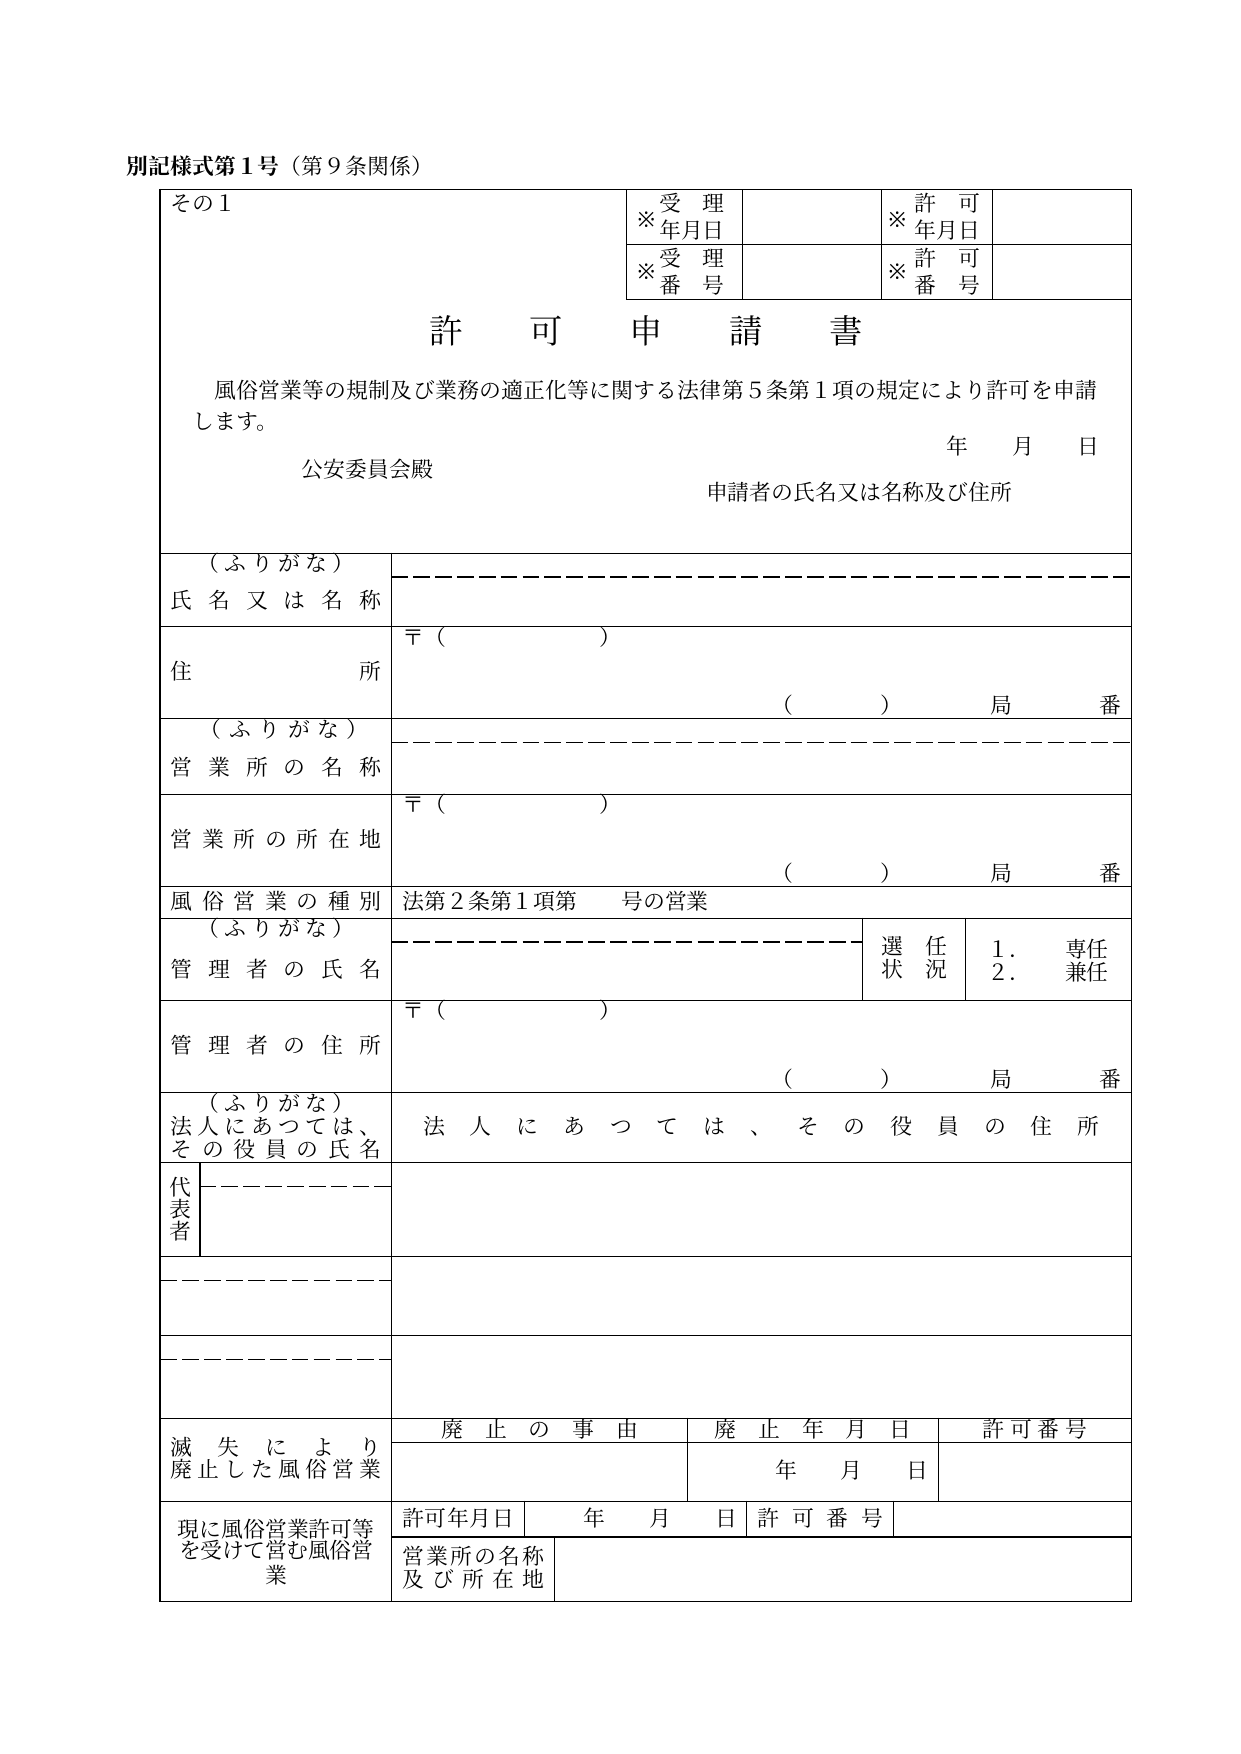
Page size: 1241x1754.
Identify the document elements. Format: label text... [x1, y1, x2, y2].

table_cell 廃 止 年 月 日 [688, 1419, 938, 1442]
table_cell [392, 719, 1131, 742]
table_cell 営業所の名称 及び所在地 [392, 1538, 554, 1601]
table_cell 許 可 申 請 書 風俗営業等の規制及び業務の適正化等に関する法律第５条第１項の規定により許可を申請します。 年 月 日 公安委員会殿 申請者の氏名又は名称及び住所 [161, 299, 1131, 552]
table_cell [392, 941, 862, 999]
table_header 受 理 年月日 [627, 190, 742, 244]
table_header [743, 190, 881, 244]
table_cell [392, 554, 1131, 576]
table_header [993, 190, 1131, 244]
table_cell 住所 [161, 627, 391, 718]
table_cell 選 任 状 況 [863, 919, 965, 999]
table_cell 許 可 番 号 [939, 1419, 1131, 1442]
table_cell 風俗営業の種別 [161, 887, 391, 917]
table_cell 営業所の名称 [161, 742, 391, 793]
table_cell 法人にあつては、その役員の住所 [392, 1093, 1131, 1162]
table_cell （ふりがな） [161, 719, 391, 742]
table_cell 代表者 [161, 1163, 199, 1256]
table_cell 受 理 番 号 [627, 245, 742, 299]
table_cell （ふりがな） [161, 919, 391, 941]
table_cell 〒（ ） （ ） 局 番 [392, 1001, 1131, 1092]
table_cell [894, 1502, 1131, 1536]
table_cell [392, 1336, 1131, 1418]
table_cell [161, 1280, 391, 1335]
table_cell 現に風俗営業許可等を受けて営む風俗営業 [161, 1502, 391, 1601]
table_cell [392, 919, 862, 941]
table_header その１ [161, 190, 626, 299]
table_cell 許可年月日 [392, 1502, 524, 1536]
table_cell [161, 1257, 391, 1279]
table_cell 管理者の氏名 [161, 941, 391, 999]
table_cell [993, 245, 1131, 299]
text 別記様式第１号（第９条関係） [126, 153, 1110, 176]
table_cell 年 月 日 [525, 1502, 746, 1536]
table_cell [392, 1163, 1131, 1256]
table_cell [555, 1538, 1131, 1601]
table_cell [939, 1443, 1131, 1501]
table_header 許 可 年月日 [882, 190, 992, 244]
table_cell 専任 兼任 [966, 919, 1131, 999]
table_cell 〒（ ） （ ） 局 番 [392, 795, 1131, 886]
table_cell [392, 1257, 1131, 1335]
table_cell [201, 1163, 391, 1186]
table_cell 管理者の住所 [161, 1001, 391, 1092]
table_cell 年 月 日 [688, 1443, 938, 1501]
table_cell 廃 止 の 事 由 [392, 1419, 687, 1442]
table_cell 法第２条第１項第 号の営業 [392, 887, 1131, 917]
table_cell 〒（ ） （ ） 局 番 [392, 627, 1131, 718]
table_cell （ふりがな） [161, 554, 391, 576]
table_cell 滅失により 廃止した風俗営業 [161, 1419, 391, 1501]
table_cell [161, 1336, 391, 1359]
table_cell 許 可 番 号 [882, 245, 992, 299]
table_cell [392, 742, 1131, 793]
table_cell [392, 1443, 687, 1501]
table_cell [743, 245, 881, 299]
table_cell 許可番号 [747, 1502, 893, 1536]
table_cell [201, 1186, 391, 1256]
table_cell [392, 576, 1131, 626]
table_cell 氏名又は名称 [161, 576, 391, 626]
table_cell [161, 1359, 391, 1418]
table_cell （ふりがな） 法人にあつては、 その役員の氏名 [161, 1093, 391, 1162]
table_cell 営業所の所在地 [161, 795, 391, 886]
